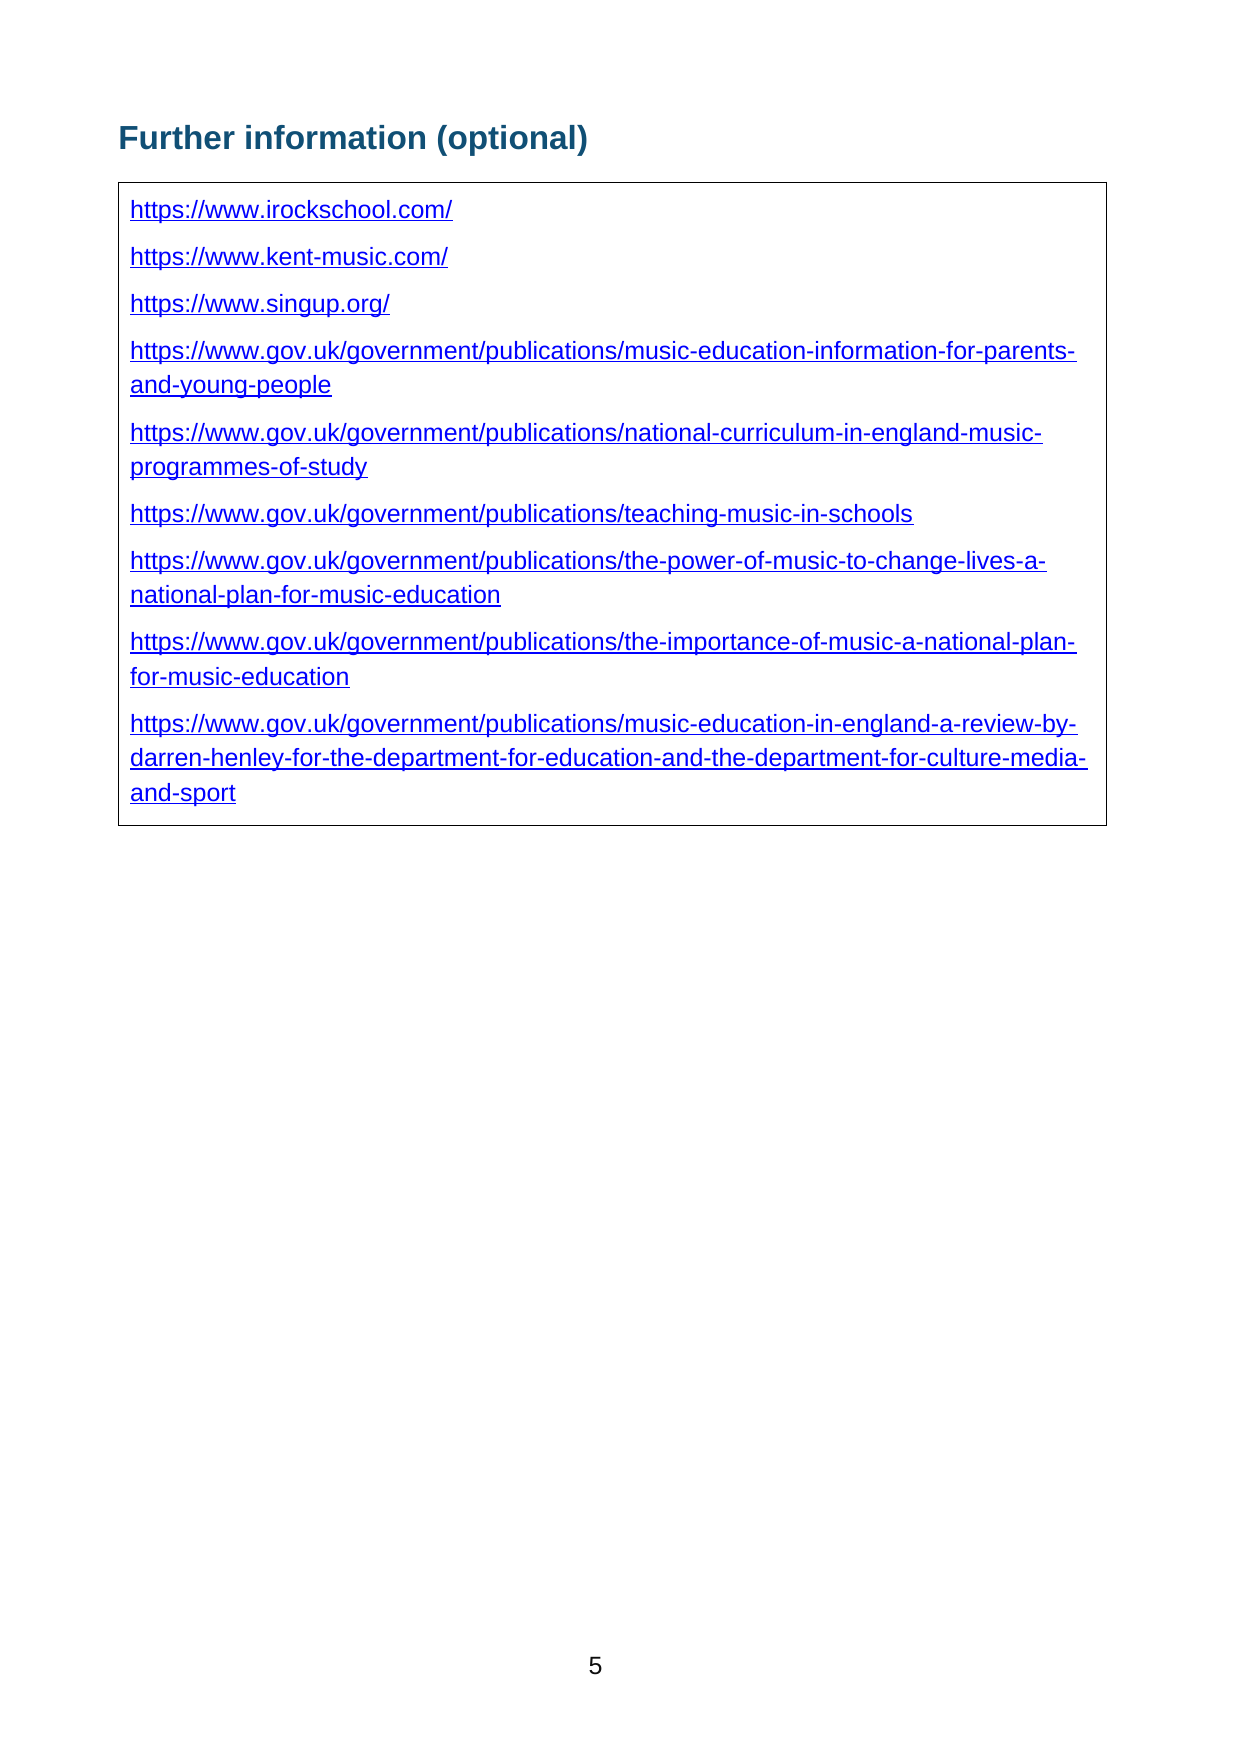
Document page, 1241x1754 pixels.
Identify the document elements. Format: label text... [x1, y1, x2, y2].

table_header https://www.irockschool.com/ https://www.kent-music.com/ https://www.singup.org/ https://www.gov.uk/government/publications/music-education-information-for-parents-and-young-people https://www.gov.uk/government/publications/national-curriculum-in-england-music-programmes-of-study https://www.gov.uk/government/publications/teaching-music-in-schools https://www.gov.uk/government/publications/the-power-of-music-to-change-lives-a-national-plan-for-music-education https://www.gov.uk/government/publications/the-importance-of-music-a-national-plan-for-music-education https://www.gov.uk/government/publications/music-education-in-england-a-review-by-darren-henley-for-the-department-for-education-and-the-department-for-culture-media-and-sport [119, 183, 1106, 825]
subtitle Further information (optional) [118, 118, 1107, 157]
